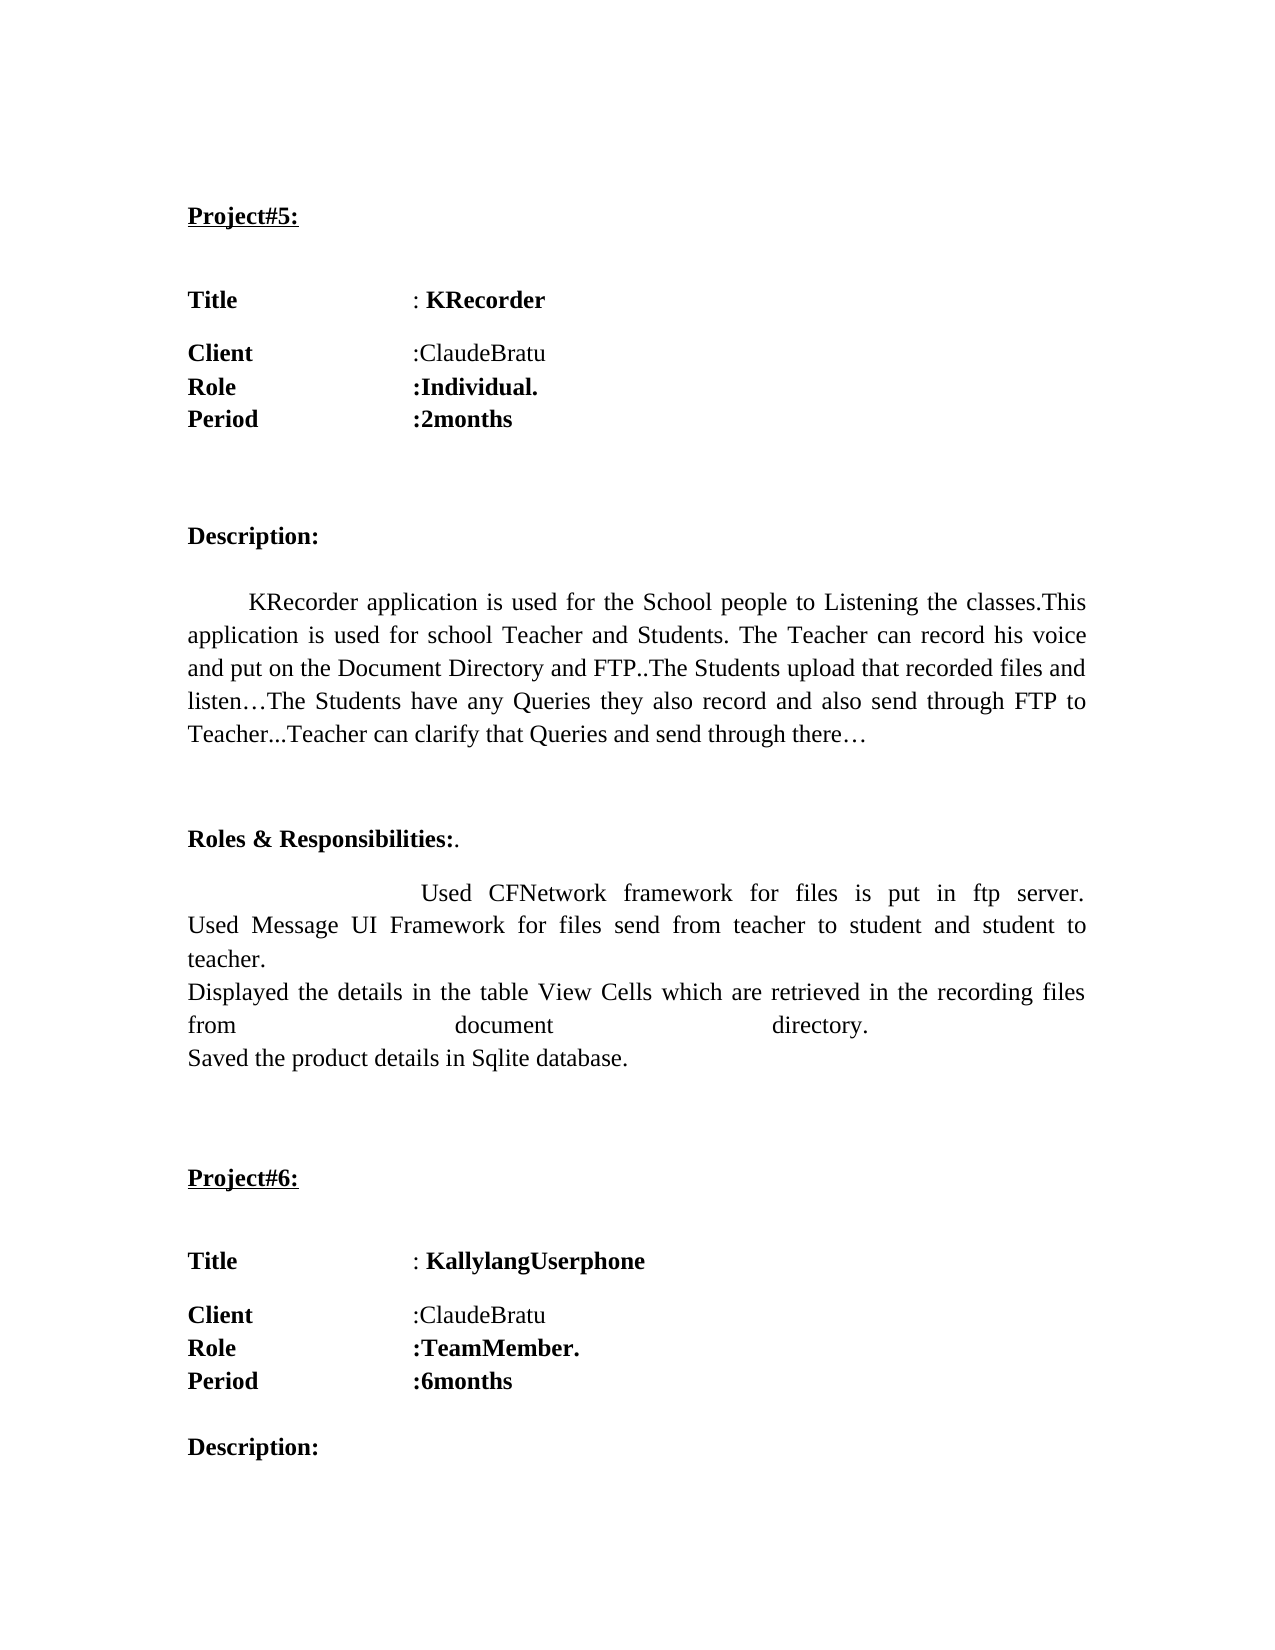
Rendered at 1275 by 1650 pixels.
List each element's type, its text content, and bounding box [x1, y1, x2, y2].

text Title : KRecorder [187, 285, 1087, 313]
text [187, 1300, 1087, 1493]
text Project#5: [187, 201, 1087, 260]
text Project#6: [187, 1097, 1087, 1222]
text Client :ClaudeBratu Role :Individual. Period :2months [187, 338, 1087, 496]
text Title : KallylangUserphone [187, 1246, 1087, 1275]
text Description: KRecorder application is used for the School people to Listening the classes.This application is used for school Teacher and Students. The Teacher can record his voice and put on the Document Directory and FTP..The Students upload that recorded files and listen…The Students have any Queries they also record and also send through FTP to Teacher...Teacher can clarify that Queries and send through there… [187, 521, 1087, 748]
text Used CFNetwork framework for files is put in ftp server. Used Message UI Framework for files send from teacher to student and student to teacher. Displayed the details in the table View Cells which are retrieved in the recording files from document directory. Saved the product details in Sqlite database. [187, 878, 1087, 1071]
text Roles & Responsibilities:. [187, 824, 1087, 852]
